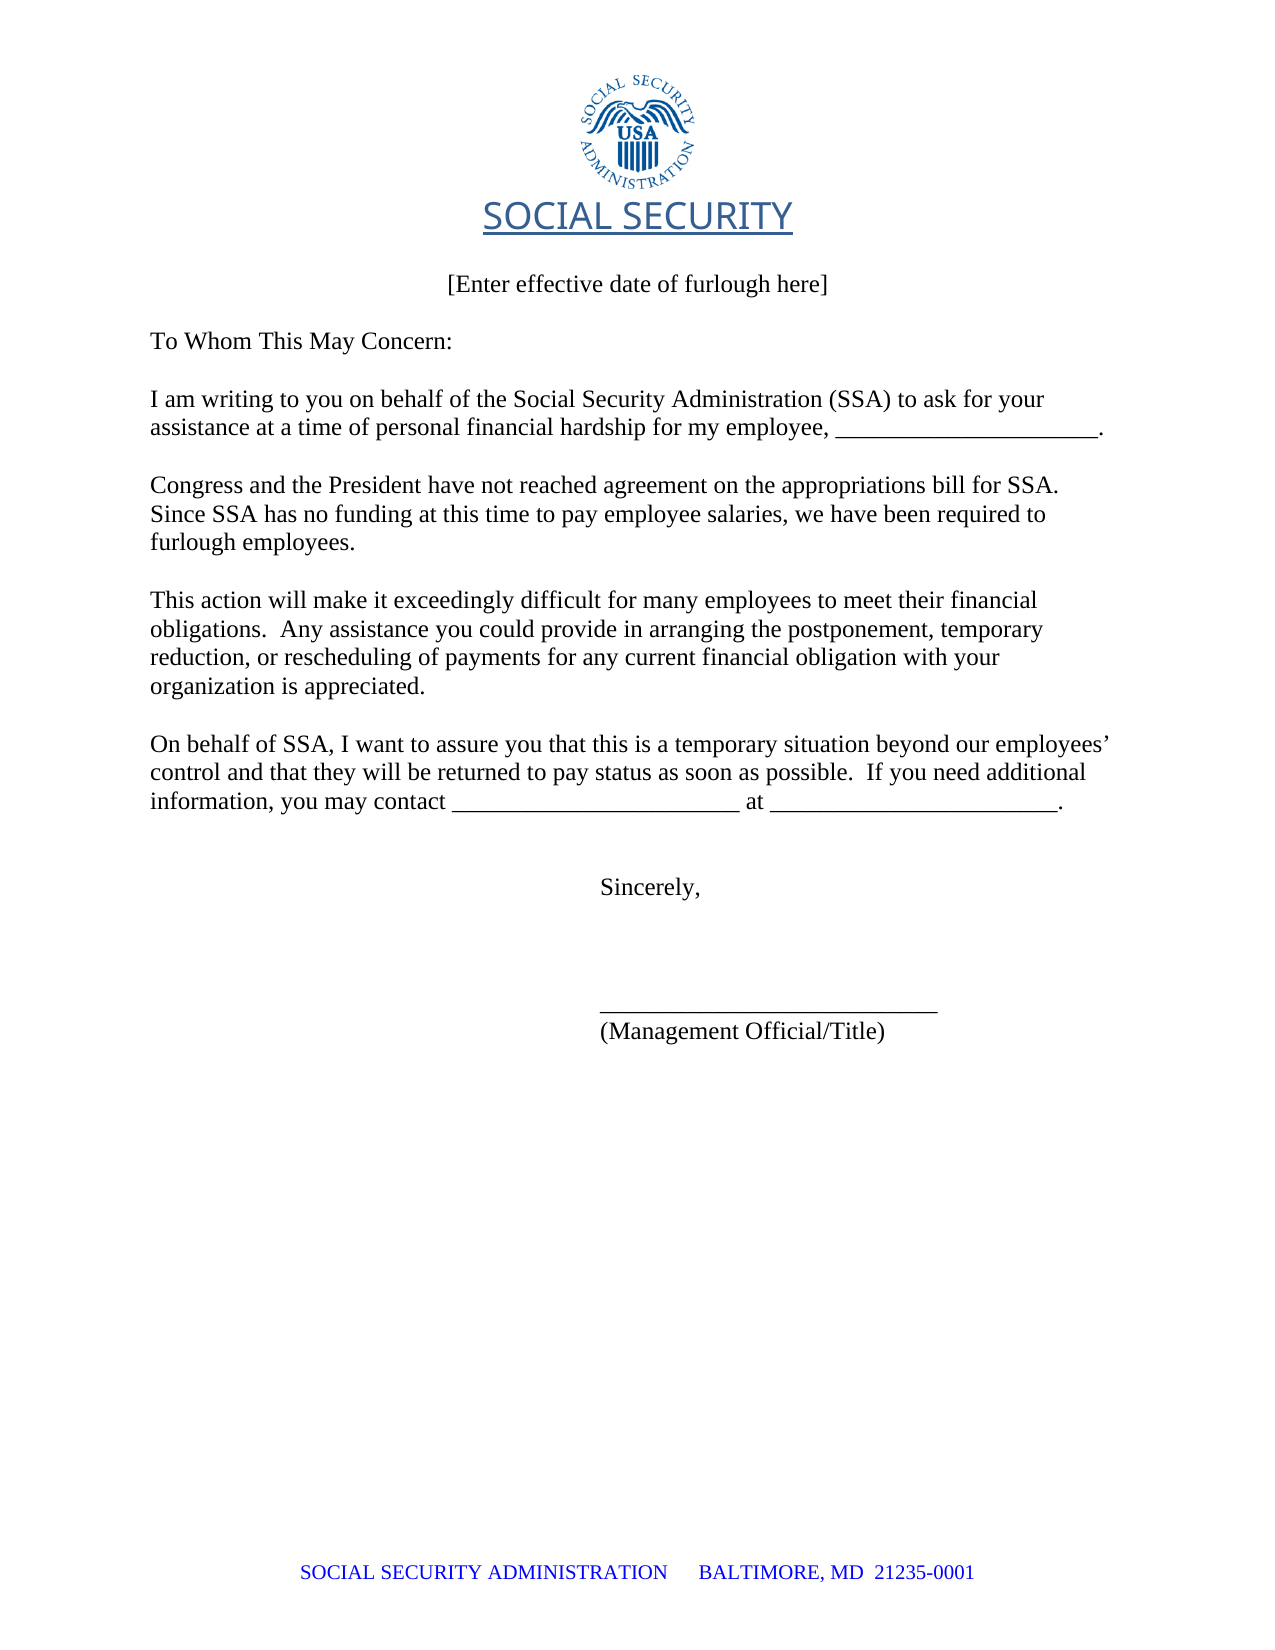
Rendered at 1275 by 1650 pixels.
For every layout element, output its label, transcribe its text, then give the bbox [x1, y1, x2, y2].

text On behalf of SSA, I want to assure you that this is a temporary situation beyond our employees’ control and that they will be returned to pay status as soon as possible. If you need additional information, you may contact _______________________ at _______________________. [150, 729, 1125, 815]
text [Enter effective date of furlough here] [150, 269, 1125, 297]
text ___________________________ [150, 987, 1125, 1016]
text This action will make it exceedingly difficult for many employees to meet their financial obligations. Any assistance you could provide in arranging the postponement, temporary reduction, or rescheduling of payments for any current financial obligation with your organization is appreciated. [150, 585, 1125, 700]
text Congress and the President have not reached agreement on the appropriations bill for SSA. Since SSA has no funding at this time to pay employee salaries, we have been required to furlough employees. [150, 470, 1125, 556]
title SOCIAL SECURITY [150, 189, 1125, 240]
text (Management Official/Title) [150, 1016, 1125, 1045]
text Sincerely, [150, 872, 1125, 901]
text I am writing to you on behalf of the Social Security Administration (SSA) to ask for your assistance at a time of personal financial hardship for my employee, _____________________. [150, 384, 1125, 441]
text To Whom This May Concern: [150, 326, 1125, 355]
picture [580, 75, 695, 189]
